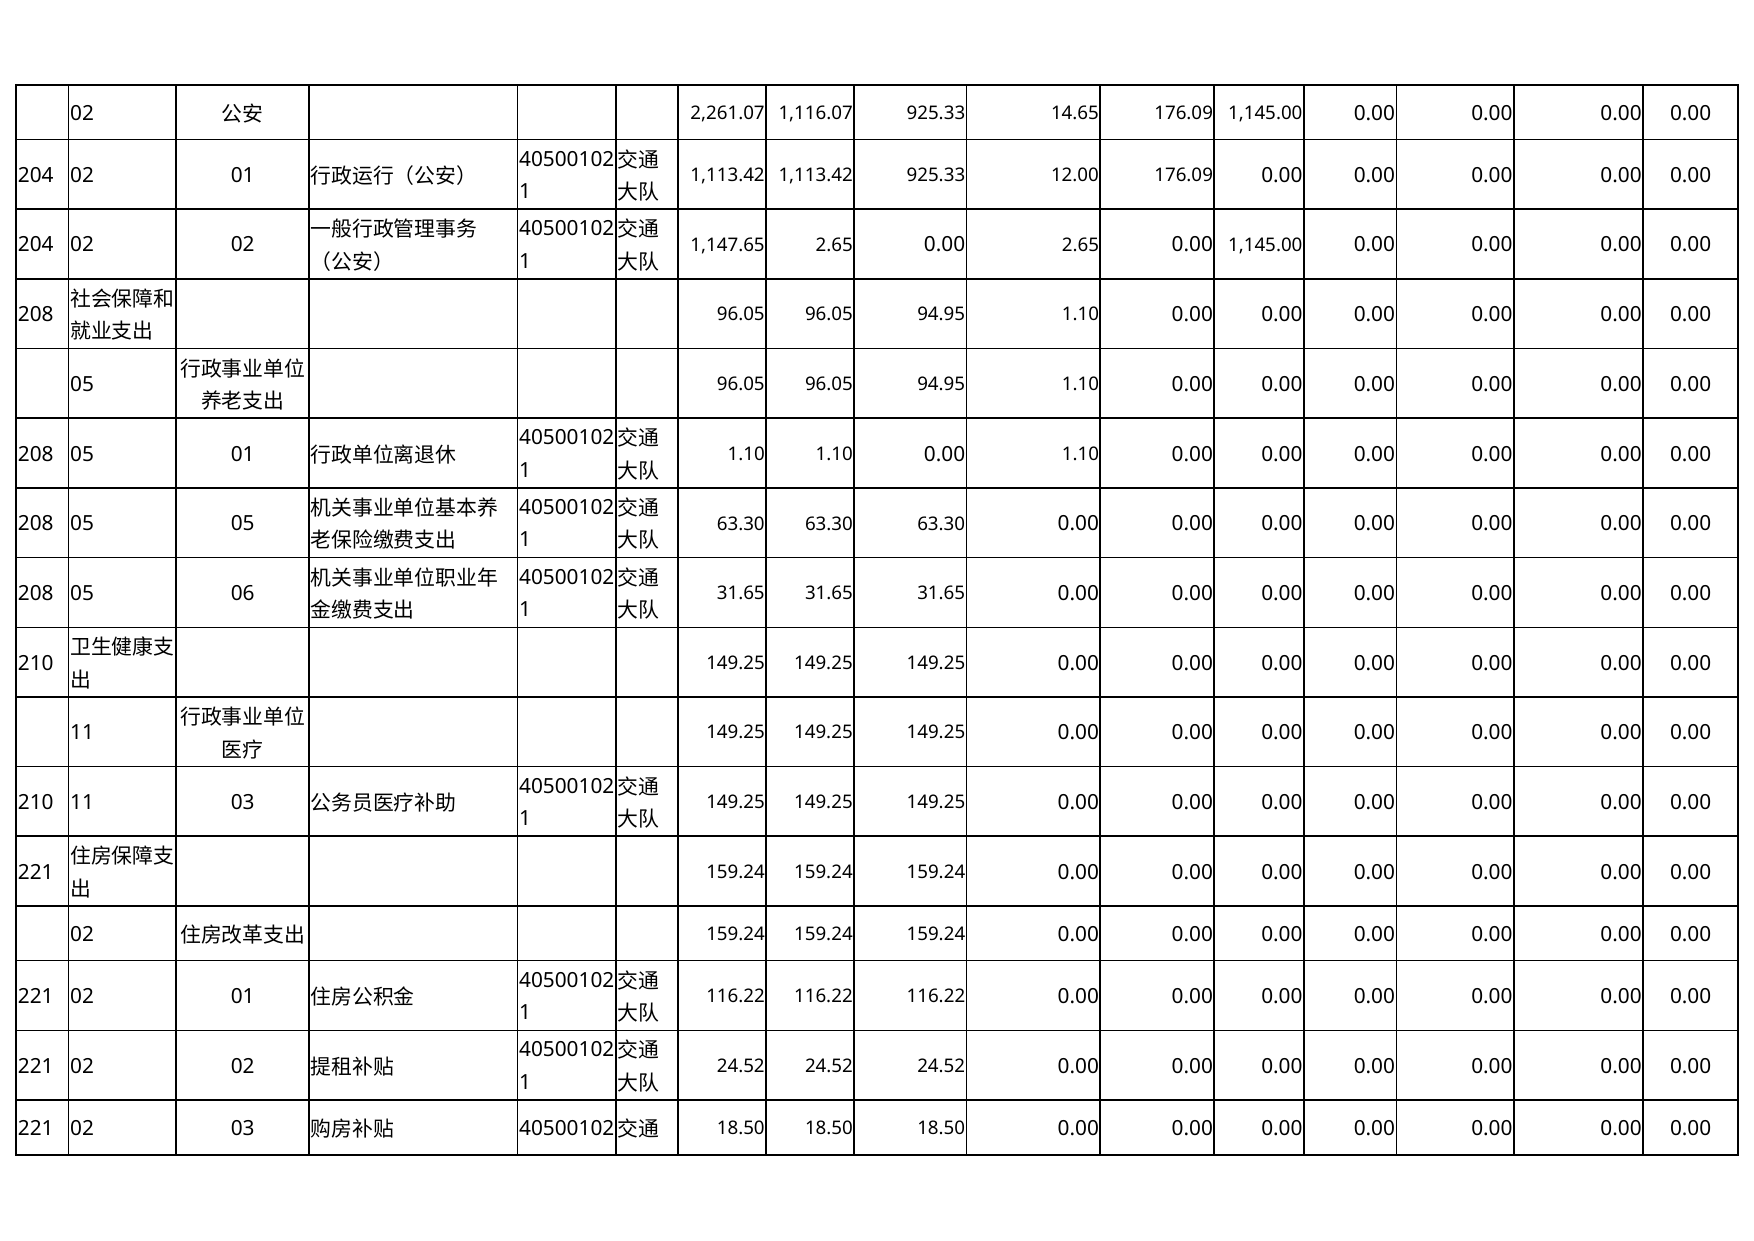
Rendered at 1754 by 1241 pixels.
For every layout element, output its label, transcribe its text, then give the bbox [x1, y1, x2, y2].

table_cell 0.00 [1101, 210, 1213, 278]
table_cell 31.65 [855, 558, 966, 626]
table_cell 0.00 [1644, 628, 1737, 696]
table_cell 24.52 [767, 1031, 853, 1099]
table_cell 0.00 [1215, 419, 1303, 487]
table_cell 1.10 [767, 419, 853, 487]
table_cell 0.00 [1515, 698, 1642, 766]
table_cell 1,145.00 [1215, 210, 1303, 278]
table_cell 交通大队 [617, 1031, 677, 1099]
table_cell 06 [177, 558, 308, 626]
table_cell 176.09 [1101, 140, 1213, 208]
table_cell 一般行政管理事务（公安） [310, 210, 517, 278]
table_cell 405001021 [518, 1031, 615, 1099]
table_cell 行政事业单位医疗 [177, 698, 308, 766]
table_cell 0.00 [967, 558, 1099, 626]
table_cell 0.00 [1397, 1101, 1513, 1154]
table_cell 0.00 [1305, 86, 1396, 138]
table_cell 63.30 [767, 489, 853, 557]
table_cell 0.00 [1305, 961, 1396, 1029]
table_cell 0.00 [855, 419, 966, 487]
table_cell 0.00 [1101, 558, 1213, 626]
table_cell [617, 349, 677, 417]
table_cell 0.00 [967, 1031, 1099, 1099]
table_cell 0.00 [1397, 767, 1513, 835]
table_cell 交通大队 [617, 489, 677, 557]
table_cell 0.00 [1397, 698, 1513, 766]
table_cell 1.10 [967, 349, 1099, 417]
table_cell 0.00 [1515, 86, 1642, 138]
table_cell 0.00 [855, 210, 966, 278]
table_cell [310, 280, 517, 348]
table_cell 0.00 [1644, 210, 1737, 278]
table_cell 116.22 [679, 961, 765, 1029]
table_cell 0.00 [1397, 86, 1513, 138]
table_cell 0.00 [1515, 280, 1642, 348]
table_cell 0.00 [967, 628, 1099, 696]
table_cell 0.00 [1397, 489, 1513, 557]
table_cell [310, 349, 517, 417]
table_cell 05 [69, 558, 175, 626]
table_cell 0.00 [1644, 280, 1737, 348]
table_cell 0.00 [1644, 767, 1737, 835]
table_cell 204 [17, 140, 68, 208]
table_cell 405001021 [518, 1101, 615, 1154]
table_cell 116.22 [767, 961, 853, 1029]
table_cell 卫生健康支出 [69, 628, 175, 696]
table_cell 159.24 [767, 837, 853, 905]
table_cell 24.52 [855, 1031, 966, 1099]
table_cell 96.05 [679, 349, 765, 417]
table_cell 02 [69, 961, 175, 1029]
table_cell [177, 280, 308, 348]
table_cell 02 [69, 907, 175, 960]
table_cell [17, 86, 68, 138]
table_cell 0.00 [1644, 419, 1737, 487]
table_cell 18.50 [679, 1101, 765, 1154]
table_cell 0.00 [1101, 489, 1213, 557]
table_cell 0.00 [1305, 419, 1396, 487]
table_cell [518, 628, 615, 696]
table_cell 0.00 [1397, 140, 1513, 208]
table_cell 02 [69, 140, 175, 208]
table_cell 0.00 [1215, 140, 1303, 208]
table_cell 0.00 [1215, 349, 1303, 417]
table_cell 0.00 [1215, 489, 1303, 557]
table_cell 208 [17, 419, 68, 487]
table_cell 1.10 [967, 419, 1099, 487]
table_cell [518, 86, 615, 138]
table_cell [518, 837, 615, 905]
table_cell 0.00 [1101, 280, 1213, 348]
table_cell [310, 698, 517, 766]
table_cell 0.00 [1215, 837, 1303, 905]
table_cell 交通大队 [617, 419, 677, 487]
table_cell 0.00 [1515, 210, 1642, 278]
table_cell 0.00 [1101, 698, 1213, 766]
table_cell 交通大队 [617, 961, 677, 1029]
table_cell 0.00 [1644, 1101, 1737, 1154]
table_cell 221 [17, 837, 68, 905]
table_cell 公务员医疗补助 [310, 767, 517, 835]
table_cell 行政运行（公安） [310, 140, 517, 208]
table_cell 0.00 [1305, 558, 1396, 626]
table_cell 405001021 [518, 558, 615, 626]
table_cell 机关事业单位基本养老保险缴费支出 [310, 489, 517, 557]
table_cell 31.65 [767, 558, 853, 626]
table_cell 11 [69, 698, 175, 766]
table_cell 0.00 [1515, 907, 1642, 960]
table_cell 0.00 [1397, 907, 1513, 960]
table_cell 公安 [177, 86, 308, 138]
table_cell 149.25 [679, 628, 765, 696]
table_cell 0.00 [1215, 698, 1303, 766]
table_cell 0.00 [1101, 767, 1213, 835]
table_cell 0.00 [1515, 767, 1642, 835]
table_cell 住房公积金 [310, 961, 517, 1029]
table_cell 0.00 [1397, 1031, 1513, 1099]
table_cell 0.00 [1644, 961, 1737, 1029]
table_cell [310, 837, 517, 905]
table_cell [617, 628, 677, 696]
table_cell 0.00 [1305, 1031, 1396, 1099]
table_cell 0.00 [1397, 419, 1513, 487]
table_cell 0.00 [967, 907, 1099, 960]
table_cell 405001021 [518, 419, 615, 487]
table_cell 14.65 [967, 86, 1099, 138]
table_cell 149.25 [767, 628, 853, 696]
table_cell 行政事业单位养老支出 [177, 349, 308, 417]
table_cell 交通大队 [617, 558, 677, 626]
table_cell 208 [17, 280, 68, 348]
table_cell 01 [177, 140, 308, 208]
table_cell 149.25 [679, 767, 765, 835]
table_cell 925.33 [855, 86, 966, 138]
table_cell 0.00 [1644, 140, 1737, 208]
table_cell 0.00 [1644, 698, 1737, 766]
table_cell 149.25 [767, 698, 853, 766]
table_cell 0.00 [1101, 349, 1213, 417]
table_cell 96.05 [679, 280, 765, 348]
table_cell 159.24 [855, 907, 966, 960]
table_cell 0.00 [1215, 907, 1303, 960]
table_cell [617, 837, 677, 905]
table_cell [518, 280, 615, 348]
table_cell [617, 86, 677, 138]
table_cell 0.00 [1397, 210, 1513, 278]
table_cell 221 [17, 961, 68, 1029]
table_cell 11 [69, 767, 175, 835]
table_cell 159.24 [679, 907, 765, 960]
table_cell 0.00 [1101, 419, 1213, 487]
table_cell 149.25 [767, 767, 853, 835]
table_cell 02 [69, 86, 175, 138]
table_cell 0.00 [1644, 1031, 1737, 1099]
table_cell 405001021 [518, 489, 615, 557]
table_cell 0.00 [967, 837, 1099, 905]
table_cell 05 [69, 419, 175, 487]
table_cell 交通大队 [617, 140, 677, 208]
table_cell 0.00 [1515, 140, 1642, 208]
table_cell 405001021 [518, 961, 615, 1029]
table_cell 925.33 [855, 140, 966, 208]
table_cell 0.00 [1515, 837, 1642, 905]
table_cell [310, 86, 517, 138]
table_cell 0.00 [1101, 628, 1213, 696]
table_cell 02 [177, 1031, 308, 1099]
table_cell 0.00 [1397, 628, 1513, 696]
table_cell 0.00 [1215, 280, 1303, 348]
table_cell 0.00 [1215, 767, 1303, 835]
table_cell 2.65 [967, 210, 1099, 278]
table_cell 01 [177, 961, 308, 1029]
table_cell 149.25 [855, 628, 966, 696]
table_cell 0.00 [1644, 907, 1737, 960]
table_cell 0.00 [1305, 349, 1396, 417]
table_cell 0.00 [1515, 1101, 1642, 1154]
table_cell 149.25 [679, 698, 765, 766]
table_cell 0.00 [1101, 961, 1213, 1029]
table_cell 0.00 [1397, 280, 1513, 348]
table_cell 0.00 [1515, 349, 1642, 417]
table_cell 94.95 [855, 280, 966, 348]
table_cell 116.22 [855, 961, 966, 1029]
table_cell 2.65 [767, 210, 853, 278]
table_cell 0.00 [967, 1101, 1099, 1154]
table_cell 0.00 [1397, 961, 1513, 1029]
table_cell 0.00 [967, 767, 1099, 835]
table_cell 0.00 [1305, 1101, 1396, 1154]
table_cell 02 [69, 1031, 175, 1099]
table_cell 行政单位离退休 [310, 419, 517, 487]
table_cell 159.24 [679, 837, 765, 905]
table_cell 159.24 [767, 907, 853, 960]
table_cell 0.00 [1305, 140, 1396, 208]
table_cell [310, 907, 517, 960]
table_cell 02 [69, 210, 175, 278]
table_cell 0.00 [1215, 1101, 1303, 1154]
table_cell 0.00 [1644, 349, 1737, 417]
table_cell 0.00 [1101, 1031, 1213, 1099]
table_cell 0.00 [1305, 280, 1396, 348]
table_cell 交通大队 [617, 210, 677, 278]
table_cell [617, 280, 677, 348]
table_cell [17, 698, 68, 766]
table_cell 221 [17, 1031, 68, 1099]
table_cell 0.00 [1644, 86, 1737, 138]
table_cell 社会保障和就业支出 [69, 280, 175, 348]
table_cell 1,147.65 [679, 210, 765, 278]
table_cell 0.00 [1644, 558, 1737, 626]
table_cell 0.00 [1397, 837, 1513, 905]
table_cell 63.30 [855, 489, 966, 557]
table_cell 1,113.42 [679, 140, 765, 208]
table_cell 0.00 [1215, 628, 1303, 696]
table_cell 03 [177, 1101, 308, 1154]
table_cell 2,261.07 [679, 86, 765, 138]
table_cell [17, 349, 68, 417]
table_cell 0.00 [1101, 907, 1213, 960]
table_cell 18.50 [767, 1101, 853, 1154]
table_cell 02 [177, 210, 308, 278]
table_cell 0.00 [967, 961, 1099, 1029]
table_cell 0.00 [1397, 349, 1513, 417]
table_cell 176.09 [1101, 86, 1213, 138]
table_cell 提租补贴 [310, 1031, 517, 1099]
table_cell 405001021 [518, 767, 615, 835]
table_cell 0.00 [1101, 1101, 1213, 1154]
table_cell [617, 907, 677, 960]
table_cell [310, 628, 517, 696]
table_cell 0.00 [1515, 628, 1642, 696]
table_cell 149.25 [855, 698, 966, 766]
table_cell [518, 698, 615, 766]
table_cell 0.00 [1305, 767, 1396, 835]
table_cell 0.00 [1515, 558, 1642, 626]
table_cell 交通大队 [617, 1101, 677, 1154]
table_cell 210 [17, 767, 68, 835]
table_cell 02 [69, 1101, 175, 1154]
table_cell 210 [17, 628, 68, 696]
table_cell 0.00 [1215, 558, 1303, 626]
table_cell 机关事业单位职业年金缴费支出 [310, 558, 517, 626]
table_cell 0.00 [1515, 961, 1642, 1029]
table_cell 交通大队 [617, 767, 677, 835]
table_cell 31.65 [679, 558, 765, 626]
table_cell [177, 628, 308, 696]
table_cell [518, 907, 615, 960]
table_cell 0.00 [1101, 837, 1213, 905]
table_cell 0.00 [1305, 210, 1396, 278]
table_cell 204 [17, 210, 68, 278]
table_cell 12.00 [967, 140, 1099, 208]
table_cell 0.00 [1644, 489, 1737, 557]
table_cell 0.00 [1515, 489, 1642, 557]
table_cell 0.00 [1305, 628, 1396, 696]
table_cell [17, 907, 68, 960]
table_cell 0.00 [1305, 698, 1396, 766]
table_cell 05 [69, 489, 175, 557]
table_cell 0.00 [967, 489, 1099, 557]
table_cell 0.00 [1215, 1031, 1303, 1099]
table_cell 0.00 [1215, 961, 1303, 1029]
table_cell 0.00 [967, 698, 1099, 766]
table_cell 01 [177, 419, 308, 487]
table_cell 住房改革支出 [177, 907, 308, 960]
table_cell [177, 837, 308, 905]
table_cell 24.52 [679, 1031, 765, 1099]
table_cell 94.95 [855, 349, 966, 417]
table_cell [518, 349, 615, 417]
table_cell 0.00 [1397, 558, 1513, 626]
table_cell [617, 698, 677, 766]
table_cell 购房补贴 [310, 1101, 517, 1154]
table_cell 63.30 [679, 489, 765, 557]
table_cell 149.25 [855, 767, 966, 835]
table_cell 05 [177, 489, 308, 557]
table_cell 1.10 [967, 280, 1099, 348]
table_cell 221 [17, 1101, 68, 1154]
table_cell 1,113.42 [767, 140, 853, 208]
table_cell 03 [177, 767, 308, 835]
table_cell 0.00 [1305, 489, 1396, 557]
table_cell 159.24 [855, 837, 966, 905]
table_cell 1.10 [679, 419, 765, 487]
table_cell 1,116.07 [767, 86, 853, 138]
table_cell 208 [17, 558, 68, 626]
table_cell 0.00 [1515, 1031, 1642, 1099]
table_cell 208 [17, 489, 68, 557]
table_cell 0.00 [1515, 419, 1642, 487]
table_cell 0.00 [1305, 837, 1396, 905]
table_cell 住房保障支出 [69, 837, 175, 905]
table_cell 405001021 [518, 140, 615, 208]
table_cell 05 [69, 349, 175, 417]
table_cell 405001021 [518, 210, 615, 278]
table_cell 18.50 [855, 1101, 966, 1154]
table_cell 96.05 [767, 349, 853, 417]
table_cell 96.05 [767, 280, 853, 348]
table_cell 1,145.00 [1215, 86, 1303, 138]
table_cell 0.00 [1305, 907, 1396, 960]
table_cell 0.00 [1644, 837, 1737, 905]
